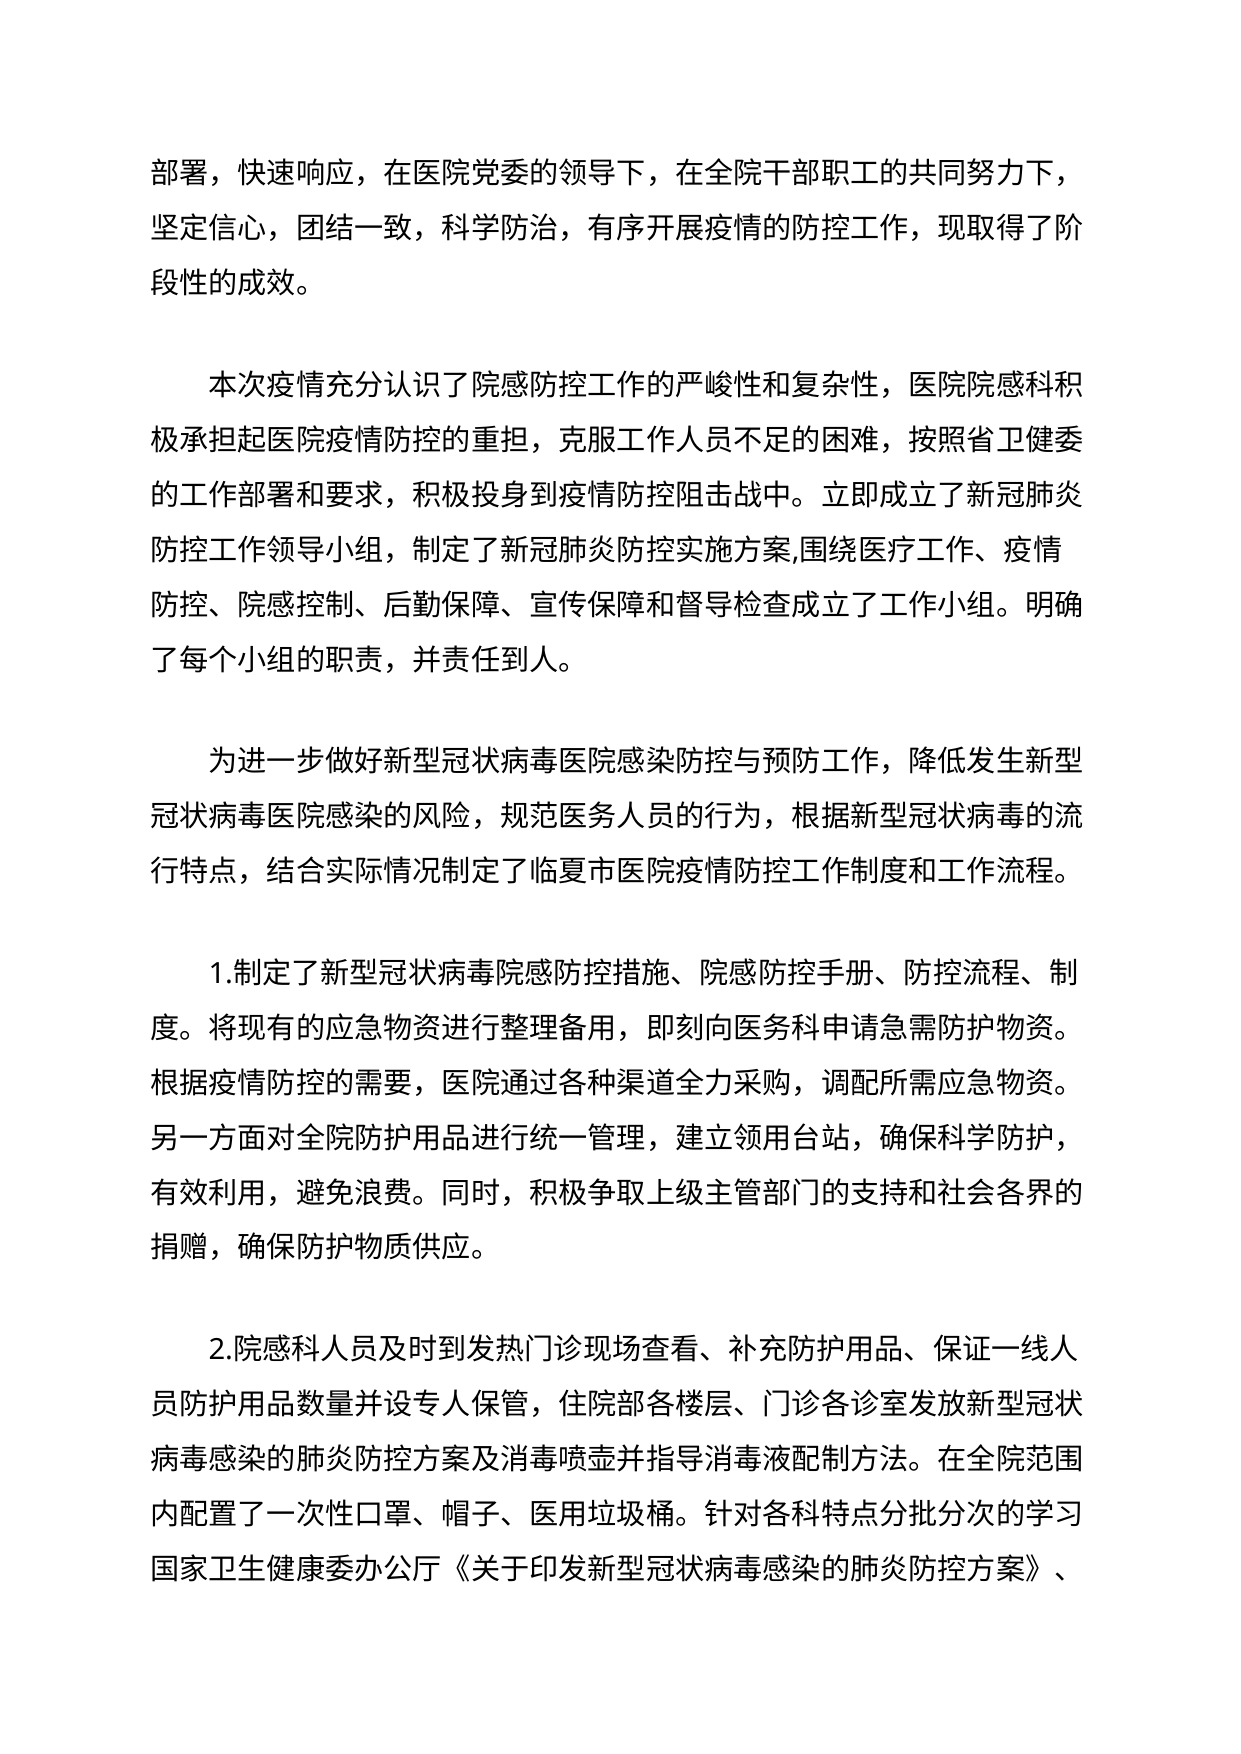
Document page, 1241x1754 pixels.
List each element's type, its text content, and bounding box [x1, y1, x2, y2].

text 为进一步做好新型冠状病毒医院感染防控与预防工作，降低发生新型冠状病毒医院感染的风险，规范医务人员的行为，根据新型冠状病毒的流行特点，结合实际情况制定了临夏市医院疫情防控工作制度和工作流程。 [150, 738, 1090, 890]
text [150, 1326, 1090, 1588]
text 1.制定了新型冠状病毒院感防控措施、院感防控手册、防控流程、制度。将现有的应急物资进行整理备用，即刻向医务科申请急需防护物资。根据疫情防控的需要，医院通过各种渠道全力采购，调配所需应急物资。另一方面对全院防护用品进行统一管理，建立领用台站，确保科学防护，有效利用，避免浪费。同时，积极争取上级主管部门的支持和社会各界的捐赠，确保防护物质供应。 [150, 949, 1090, 1266]
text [150, 150, 1090, 302]
text 本次疫情充分认识了院感防控工作的严峻性和复杂性，医院院感科积极承担起医院疫情防控的重担，克服工作人员不足的困难，按照省卫健委的工作部署和要求，积极投身到疫情防控阻击战中。立即成立了新冠肺炎防控工作领导小组，制定了新冠肺炎防控实施方案,围绕医疗工作、疫情防控、院感控制、后勤保障、宣传保障和督导检查成立了工作小组。明确了每个小组的职责，并责任到人。 [150, 362, 1090, 678]
